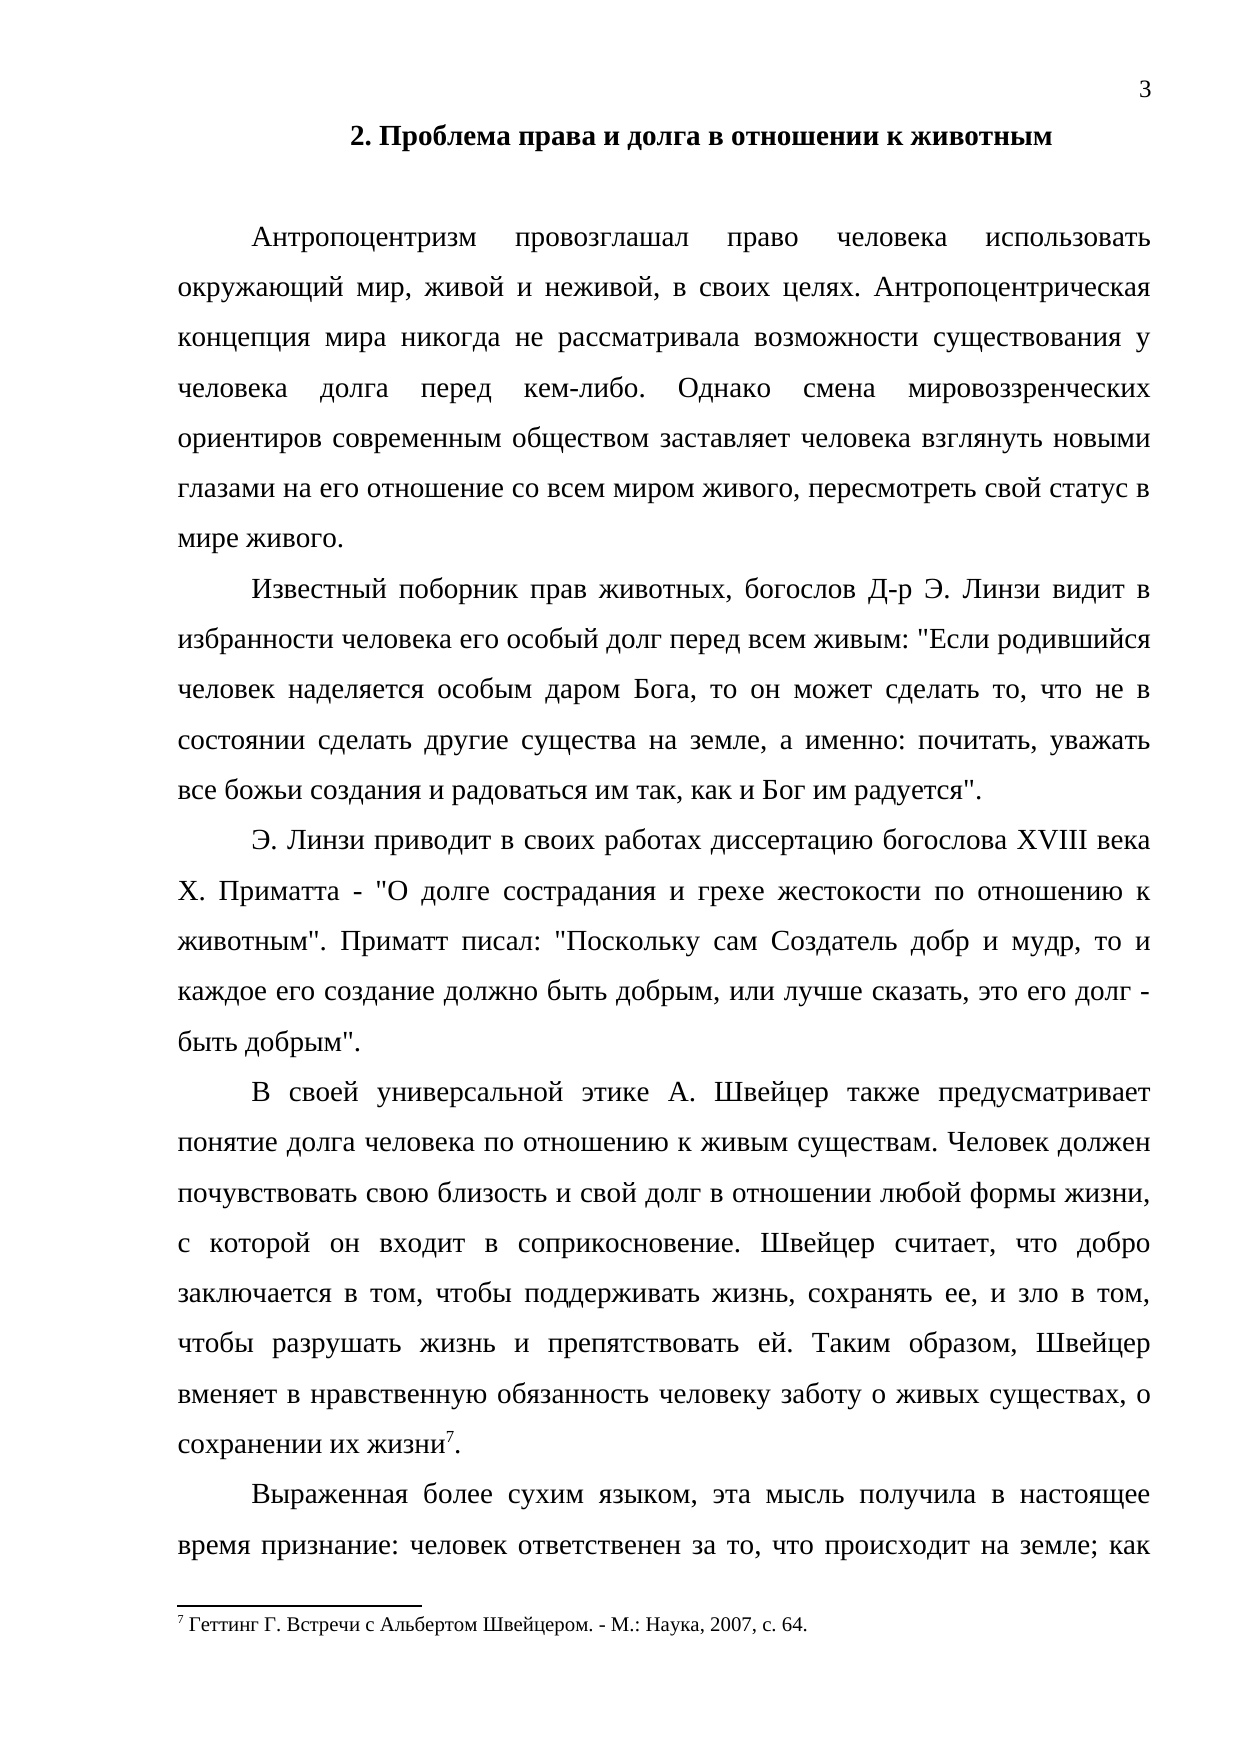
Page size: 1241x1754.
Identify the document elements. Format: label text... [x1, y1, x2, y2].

text В своей универсальной этике А. Швейцер также предусматривает понятие долга человека по отношению к живым существам. Человек должен почувствовать свою близость и свой долг в отношении любой формы жизни, с которой он входит в соприкосновение. Швейцер считает, что добро заключается в том, чтобы поддерживать жизнь, сохранять ее, и зло в том, чтобы разрушать жизнь и препятствовать ей. Таким образом, Швейцер вменяет в нравственную обязанность человеку заботу о живых существах, о сохранении их жизни. [177, 1074, 1152, 1460]
text 2. Проблема права и долга в отношении к животным [177, 118, 1152, 152]
text Известный поборник прав животных, богослов Д-р Э. Линзи видит в избранности человека его особый долг перед всем живым: "Если родившийся человек наделяется особым даром Бога, то он может сделать то, что не в состоянии сделать другие существа на земле, а именно: почитать, уважать все божьи создания и радоваться им так, как и Бог им радуется". [177, 571, 1152, 806]
text Антропоцентризм провозглашал право человека использовать окружающий мир, живой и неживой, в своих целях. Антропоцентрическая концепция мира никогда не рассматривала возможности существования у человека долга перед кем-либо. Однако смена мировоззренческих ориентиров современным обществом заставляет человека взглянуть новыми глазами на его отношение со всем миром живого, пересмотреть свой статус в мире живого. [177, 219, 1152, 554]
text Э. Линзи приводит в своих работах диссертацию богослова XVIII века X. Приматта - "О долге сострадания и грехе жестокости по отношению к животным". Приматт писал: "Поскольку сам Создатель добр и мудр, то и каждое его создание должно быть добрым, или лучше сказать, это его долг - быть добрым". [177, 822, 1152, 1057]
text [177, 1477, 1152, 1560]
